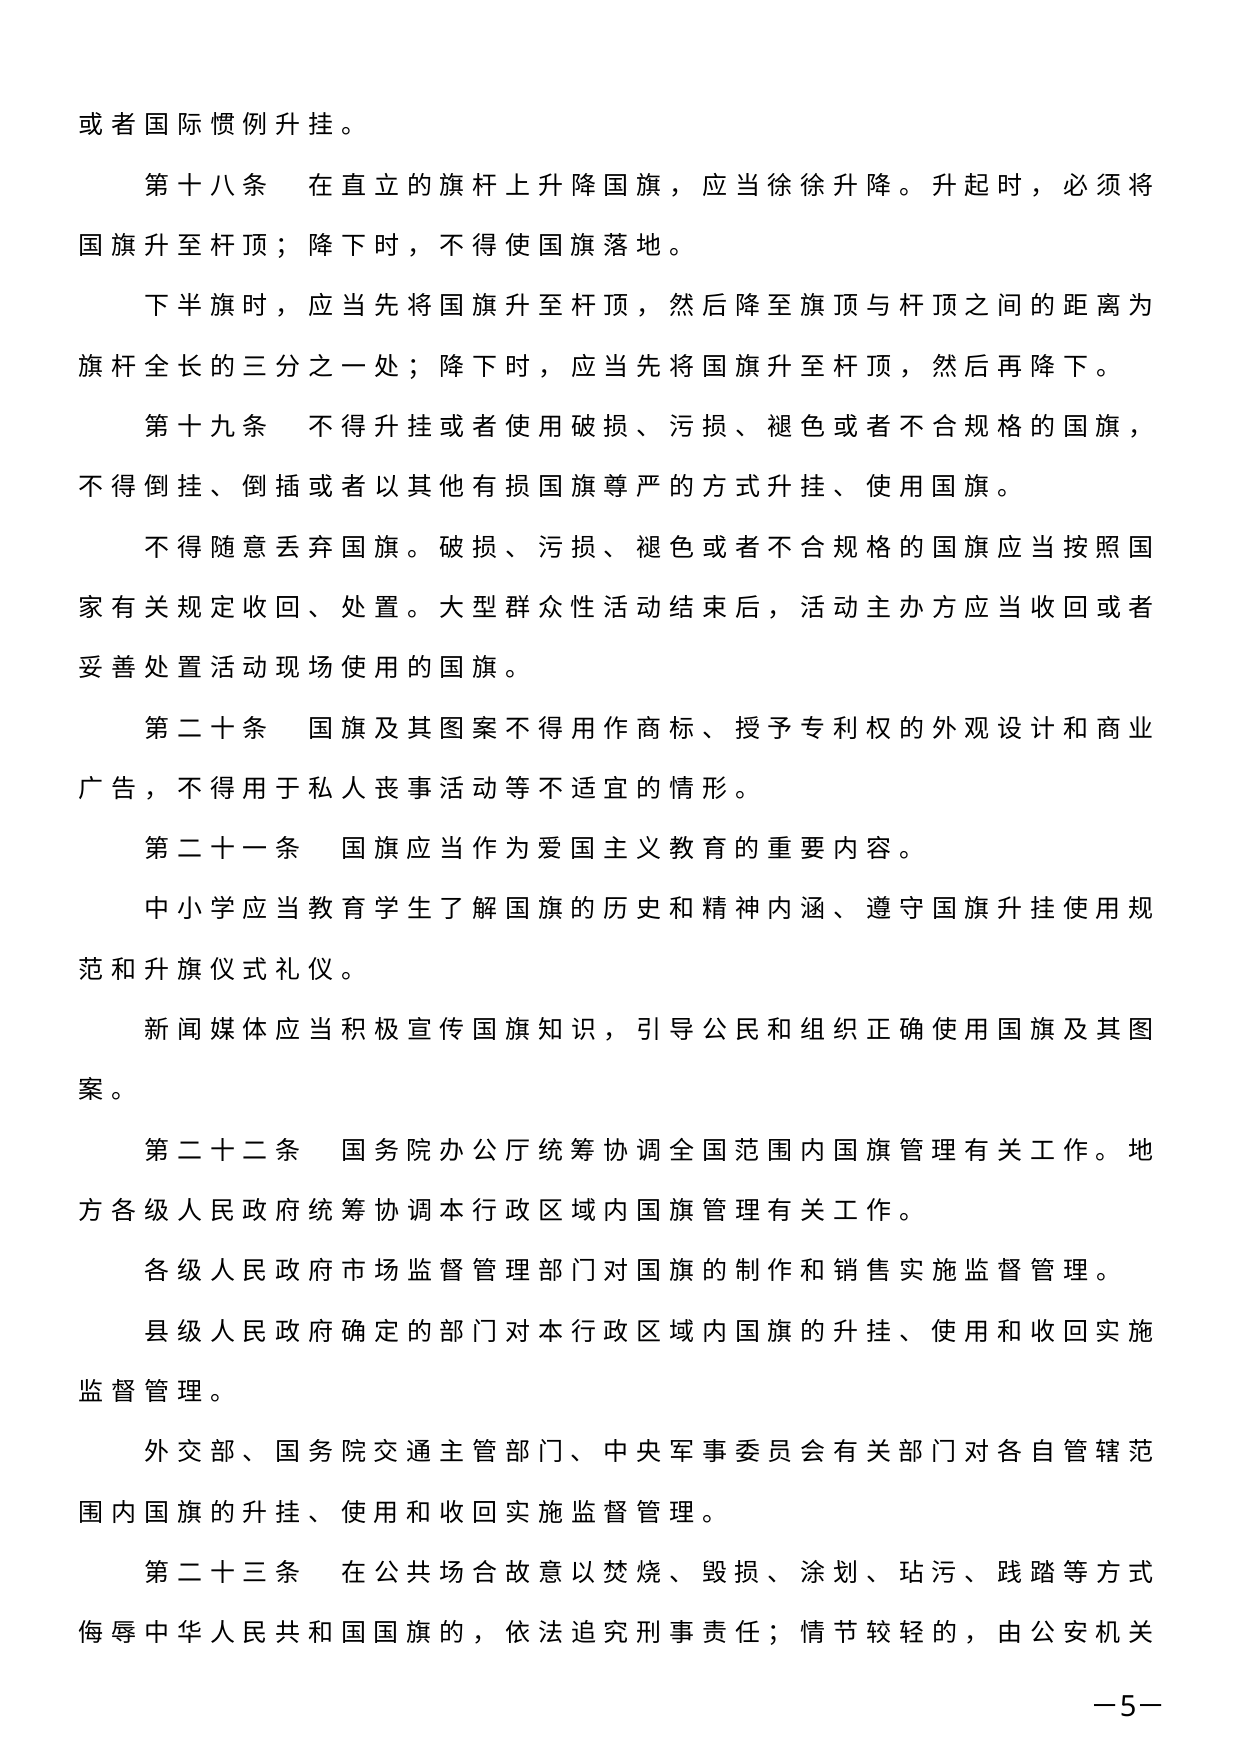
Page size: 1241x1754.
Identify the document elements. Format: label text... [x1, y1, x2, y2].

text 第二十条 国旗及其图案不得用作商标、授予专利权的外观设计和商业广告，不得用于私人丧事活动等不适宜的情形。 [79, 696, 1161, 817]
text 各级人民政府市场监督管理部门对国旗的制作和销售实施监督管理。 [79, 1239, 1161, 1299]
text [79, 1540, 1161, 1661]
text 第二十二条 国务院办公厅统筹协调全国范围内国旗管理有关工作。地方各级人民政府统筹协调本行政区域内国旗管理有关工作。 [79, 1118, 1161, 1239]
text 中小学应当教育学生了解国旗的历史和精神内涵、遵守国旗升挂使用规范和升旗仪式礼仪。 [79, 877, 1161, 998]
text 第十八条 在直立的旗杆上升降国旗，应当徐徐升降。升起时，必须将国旗升至杆顶；降下时，不得使国旗落地。 [79, 153, 1161, 274]
text 第二十一条 国旗应当作为爱国主义教育的重要内容。 [79, 817, 1161, 877]
text 新闻媒体应当积极宣传国旗知识，引导公民和组织正确使用国旗及其图案。 [79, 998, 1161, 1118]
text 不得随意丢弃国旗。破损、污损、褪色或者不合规格的国旗应当按照国家有关规定收回、处置。大型群众性活动结束后，活动主办方应当收回或者妥善处置活动现场使用的国旗。 [79, 515, 1161, 696]
text 第十九条 不得升挂或者使用破损、污损、褪色或者不合规格的国旗，不得倒挂、倒插或者以其他有损国旗尊严的方式升挂、使用国旗。 [79, 394, 1161, 515]
text 县级人民政府确定的部门对本行政区域内国旗的升挂、使用和收回实施监督管理。 [79, 1299, 1161, 1420]
text 外交部、国务院交通主管部门、中央军事委员会有关部门对各自管辖范围内国旗的升挂、使用和收回实施监督管理。 [79, 1420, 1161, 1540]
text 下半旗时，应当先将国旗升至杆顶，然后降至旗顶与杆顶之间的距离为旗杆全长的三分之一处；降下时，应当先将国旗升至杆顶，然后再降下。 [79, 274, 1161, 394]
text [79, 93, 1161, 153]
